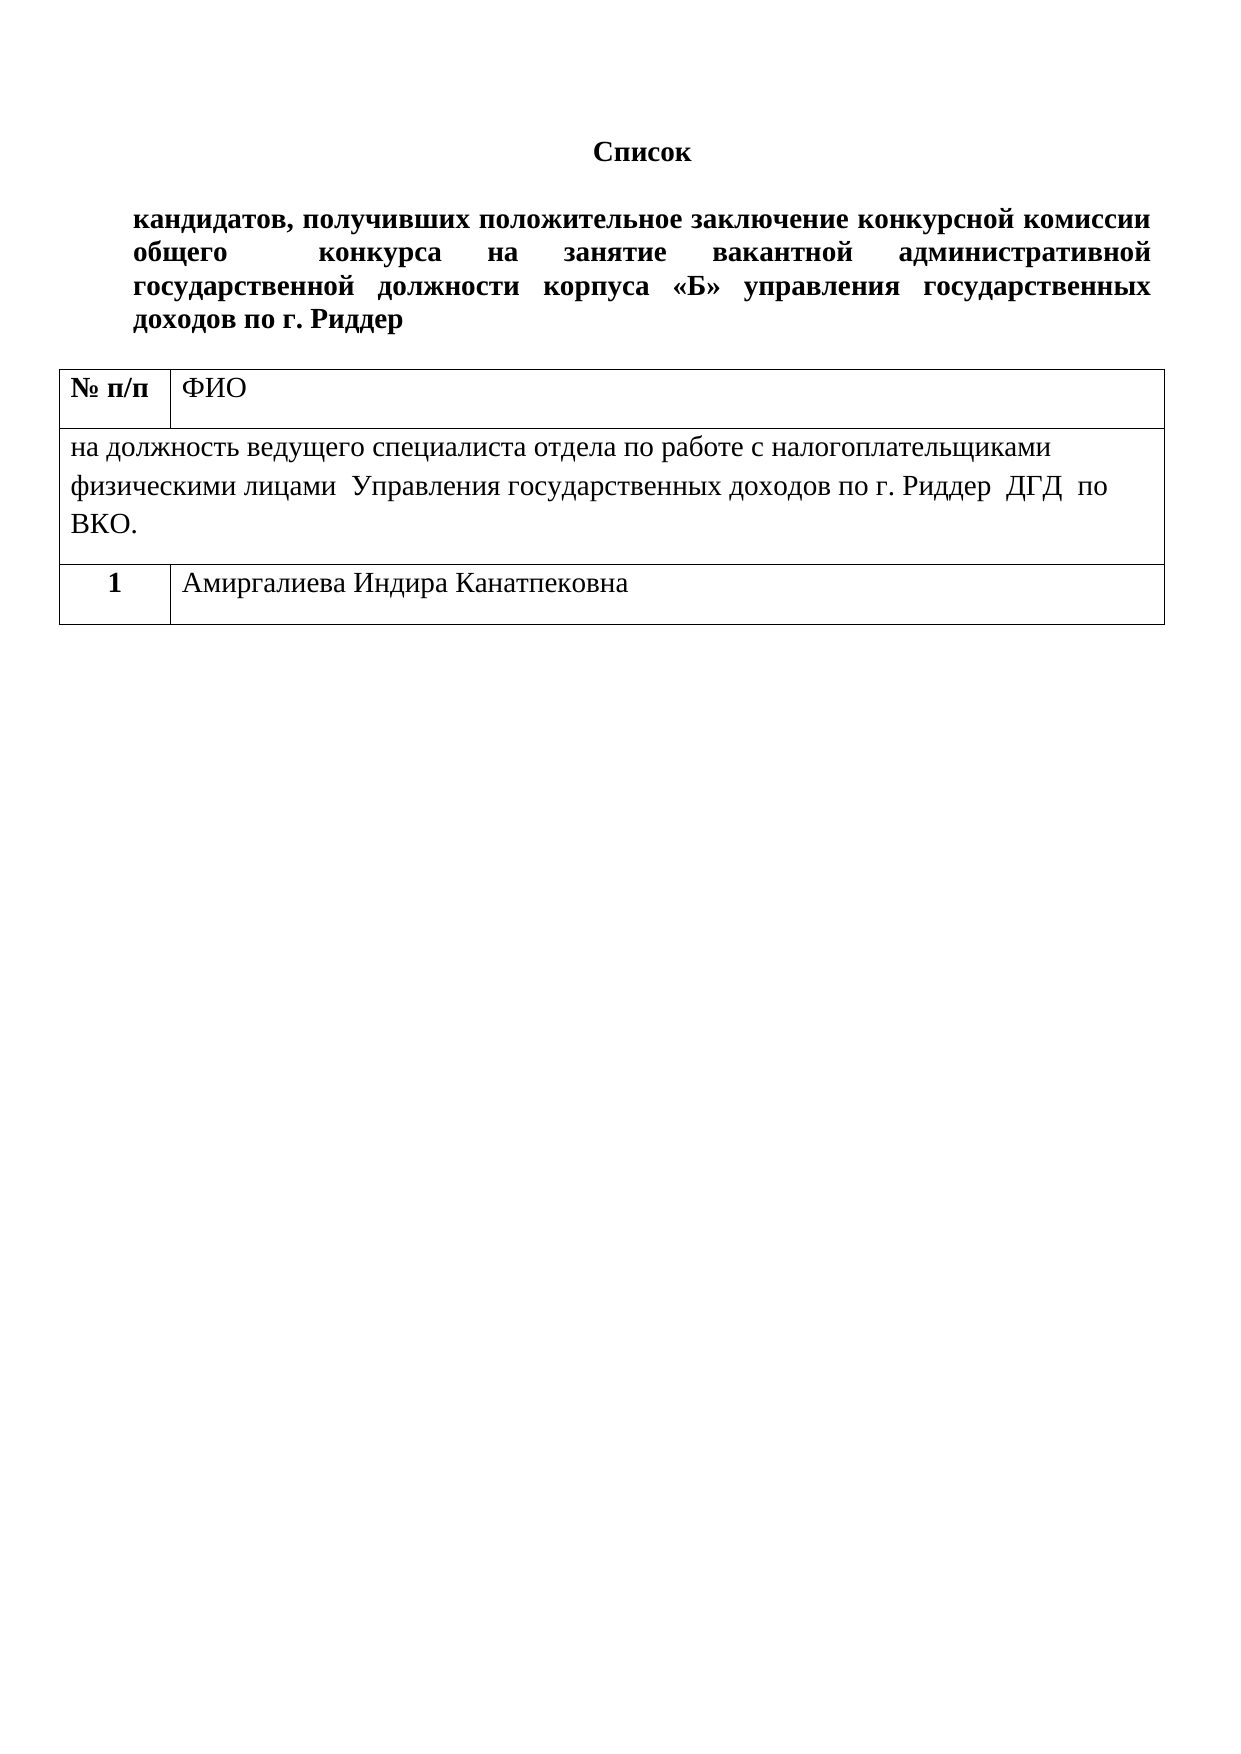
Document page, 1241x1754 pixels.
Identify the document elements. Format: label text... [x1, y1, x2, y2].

table_cell Амиргалиева Индира Канатпековна [171, 565, 1164, 624]
table_header № п/п [60, 370, 170, 428]
table_cell на должность ведущего специалиста отдела по работе с налогоплательщиками физическими лицами Управления государственных доходов по г. Риддер ДГД по ВКО. [60, 429, 1164, 564]
table_cell 1 [60, 565, 170, 624]
table_header ФИО [171, 370, 1164, 428]
text Список [133, 134, 1152, 167]
text кандидатов, получивших положительное заключение конкурсной комиссии общего конкурса на занятие вакантной административной государственной должности корпуса «Б» управления государственных доходов по г. Риддер [133, 201, 1152, 335]
